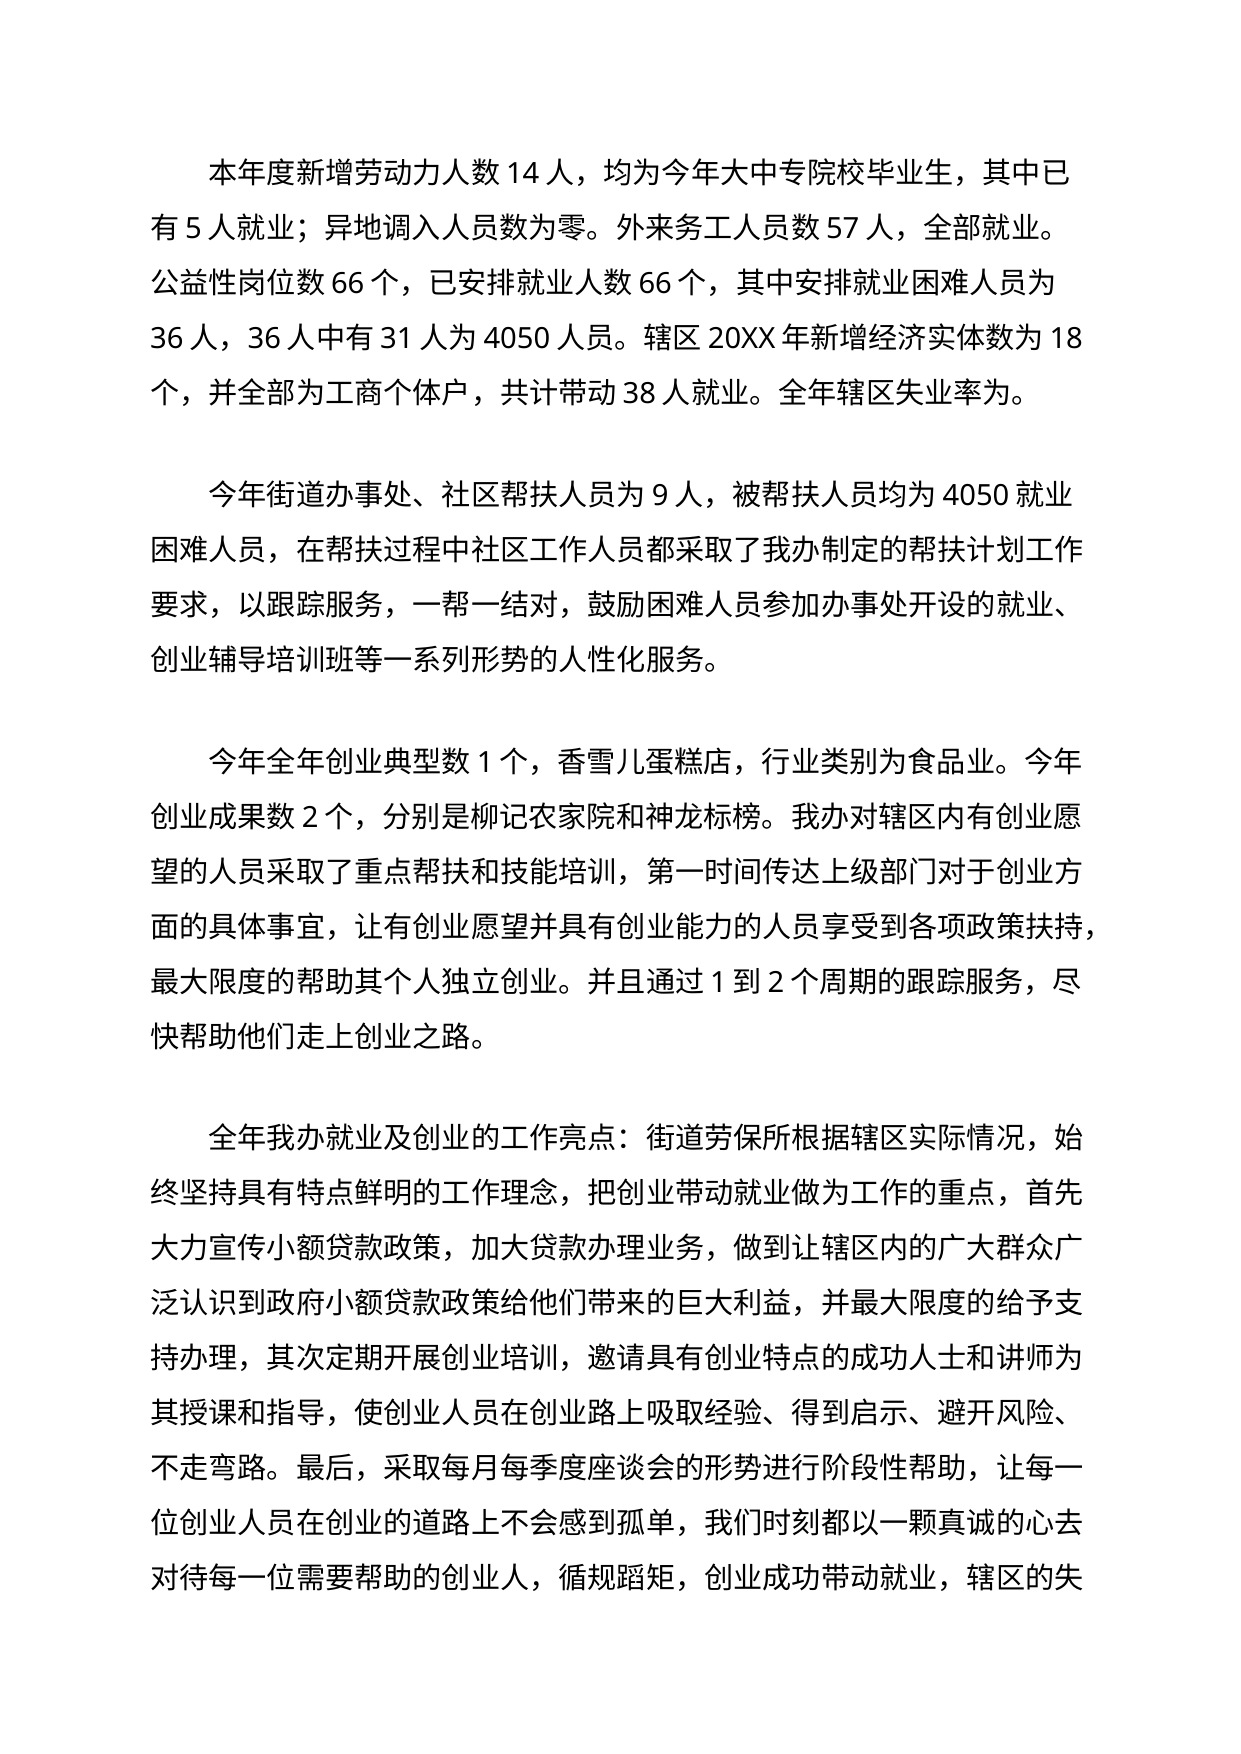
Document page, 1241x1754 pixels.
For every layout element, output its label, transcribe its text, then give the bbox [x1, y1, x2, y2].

text 本年度新增劳动力人数14人，均为今年大中专院校毕业生，其中已有5人就业；异地调入人员数为零。外来务工人员数57人，全部就业。公益性岗位数66个，已安排就业人数66个，其中安排就业困难人员为36人，36人中有31人为4050人员。辖区20XX年新增经济实体数为18个，并全部为工商个体户，共计带动38人就业。全年辖区失业率为。 [150, 150, 1090, 412]
text 今年街道办事处、社区帮扶人员为9人，被帮扶人员均为4050就业困难人员，在帮扶过程中社区工作人员都采取了我办制定的帮扶计划工作要求，以跟踪服务，一帮一结对，鼓励困难人员参加办事处开设的就业、创业辅导培训班等一系列形势的人性化服务。 [150, 472, 1090, 679]
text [150, 1115, 1090, 1597]
text 今年全年创业典型数1个，香雪儿蛋糕店，行业类别为食品业。今年创业成果数2个，分别是柳记农家院和神龙标榜。我办对辖区内有创业愿望的人员采取了重点帮扶和技能培训，第一时间传达上级部门对于创业方面的具体事宜，让有创业愿望并具有创业能力的人员享受到各项政策扶持，最大限度的帮助其个人独立创业。并且通过1到2个周期的跟踪服务，尽快帮助他们走上创业之路。 [150, 738, 1090, 1056]
